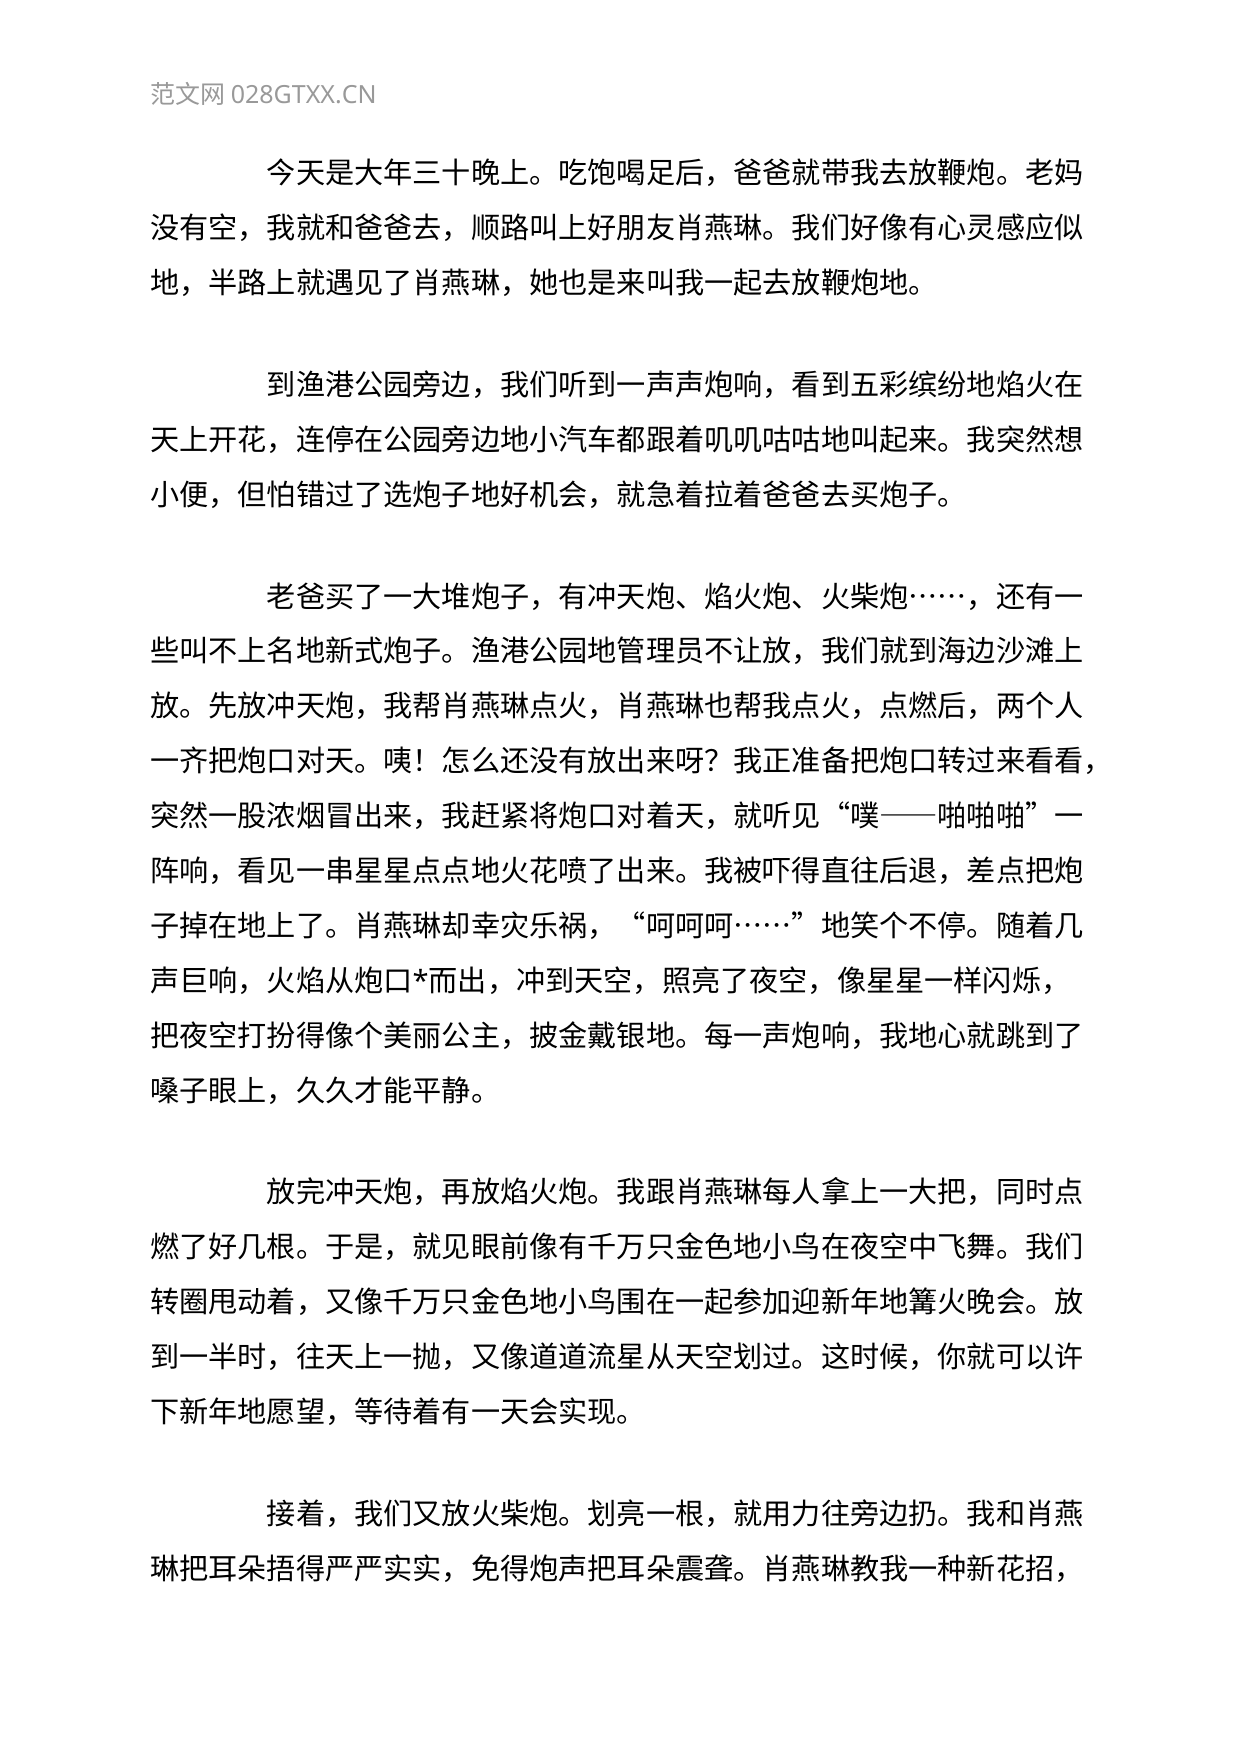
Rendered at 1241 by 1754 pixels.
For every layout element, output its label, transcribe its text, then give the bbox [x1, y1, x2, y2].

text 老爸买了一大堆炮子，有冲天炮、焰火炮、火柴炮……，还有一些叫不上名地新式炮子。渔港公园地管理员不让放，我们就到海边沙滩上放。先放冲天炮，我帮肖燕琳点火，肖燕琳也帮我点火，点燃后，两个人一齐把炮口对天。咦！怎么还没有放出来呀？我正准备把炮口转过来看看，突然一股浓烟冒出来，我赶紧将炮口对着天，就听见“噗——啪啪啪”一阵响，看见一串星星点点地火花喷了出来。我被吓得直往后退，差点把炮子掉在地上了。肖燕琳却幸灾乐祸，“呵呵呵……”地笑个不停。随着几声巨响，火焰从炮口*而出，冲到天空，照亮了夜空，像星星一样闪烁，把夜空打扮得像个美丽公主，披金戴银地。每一声炮响，我地心就跳到了嗓子眼上，久久才能平静。 [150, 573, 1090, 1109]
text 放完冲天炮，再放焰火炮。我跟肖燕琳每人拿上一大把，同时点燃了好几根。于是，就见眼前像有千万只金色地小鸟在夜空中飞舞。我们转圈甩动着，又像千万只金色地小鸟围在一起参加迎新年地篝火晚会。放到一半时，往天上一抛，又像道道流星从天空划过。这时候，你就可以许下新年地愿望，等待着有一天会实现。 [150, 1169, 1090, 1431]
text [150, 1490, 1090, 1588]
text 今天是大年三十晚上。吃饱喝足后，爸爸就带我去放鞭炮。老妈没有空，我就和爸爸去，顺路叫上好朋友肖燕琳。我们好像有心灵感应似地，半路上就遇见了肖燕琳，她也是来叫我一起去放鞭炮地。 [150, 150, 1090, 302]
text 到渔港公园旁边，我们听到一声声炮响，看到五彩缤纷地焰火在天上开花，连停在公园旁边地小汽车都跟着叽叽咕咕地叫起来。我突然想小便，但怕错过了选炮子地好机会，就急着拉着爸爸去买炮子。 [150, 362, 1090, 514]
